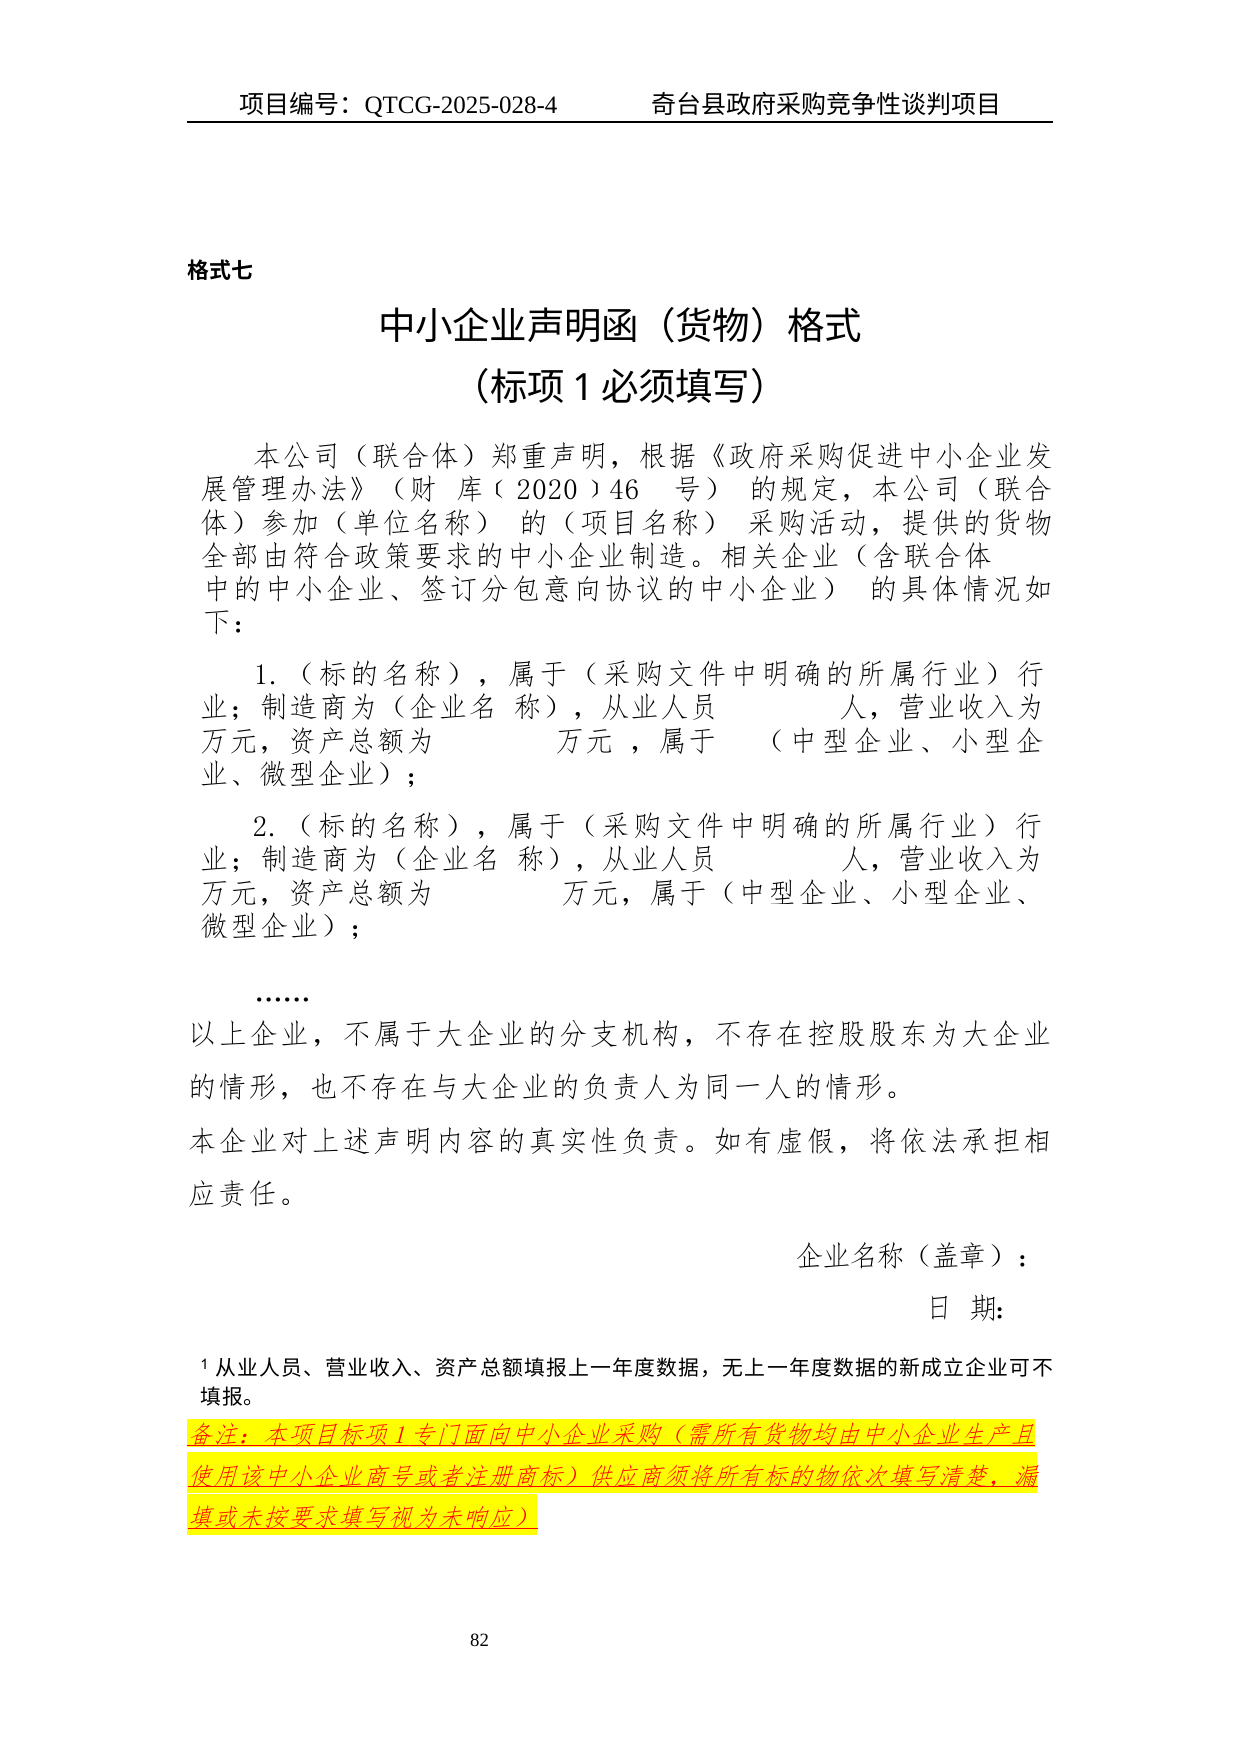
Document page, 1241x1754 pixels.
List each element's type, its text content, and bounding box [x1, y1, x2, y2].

text 中小企业声明函（货物）格式 [187, 300, 1053, 349]
text 本公司（联合体）郑重声明，根据《政府采购促进中小企业发展管理办法》（财 库﹝2020﹞46 号） 的规定，本公司（联合体）参加（单位名称） 的（项目名称） 采购活动，提供的货物全部由符合政策要求的中小企业制造。相关企业（含联合体 [199, 437, 1053, 570]
text 日 期： [924, 1289, 1053, 1322]
text 以上企业，不属于大企业的分支机构，不存在控股股东为大企业的情形，也不存在与大企业的负责人为同一人的情形。 [187, 1015, 1053, 1122]
text 中的中小企业、签订分包意向协议的中小企业） 的具体情况如下： [202, 570, 1053, 637]
text 格式七 [187, 242, 1053, 287]
text 2.（标的名称），属于（采购文件中明确的所属行业）行业；制造商为（企业名 称），从业人员 人，营业收入为 万元，资产总额为 万元，属于（中型企业、小型企业、微型企业）； [199, 807, 1043, 940]
text 1 从业人员、营业收入、资产总额填报上一年度数据，无上一年度数据的新成立企业可不填报。 [200, 1353, 1053, 1410]
text 本企业对上述声明内容的真实性负责。如有虚假，将依法承担相应责任。 [187, 1122, 1053, 1229]
text 备注：本项目标项1专门面向中小企业采购（需所有货物均由中小企业生产且使用该中小企业商号或者注册商标）供应商须将所有标的物依次填写清楚，漏填或未按要求填写视为未响应） [187, 1410, 1053, 1535]
text 企业名称（盖章）： [795, 1237, 1053, 1271]
text （标项1必须填写） [187, 361, 1053, 411]
text 1.（标的名称），属于（采购文件中明确的所属行业）行业；制造商为（企业名 称），从业人员 人，营业收入为 万元，资产总额为 万元 ，属于 （中型企业、小型企业、微型企业）； [199, 656, 1045, 788]
text …… [254, 981, 1053, 1015]
